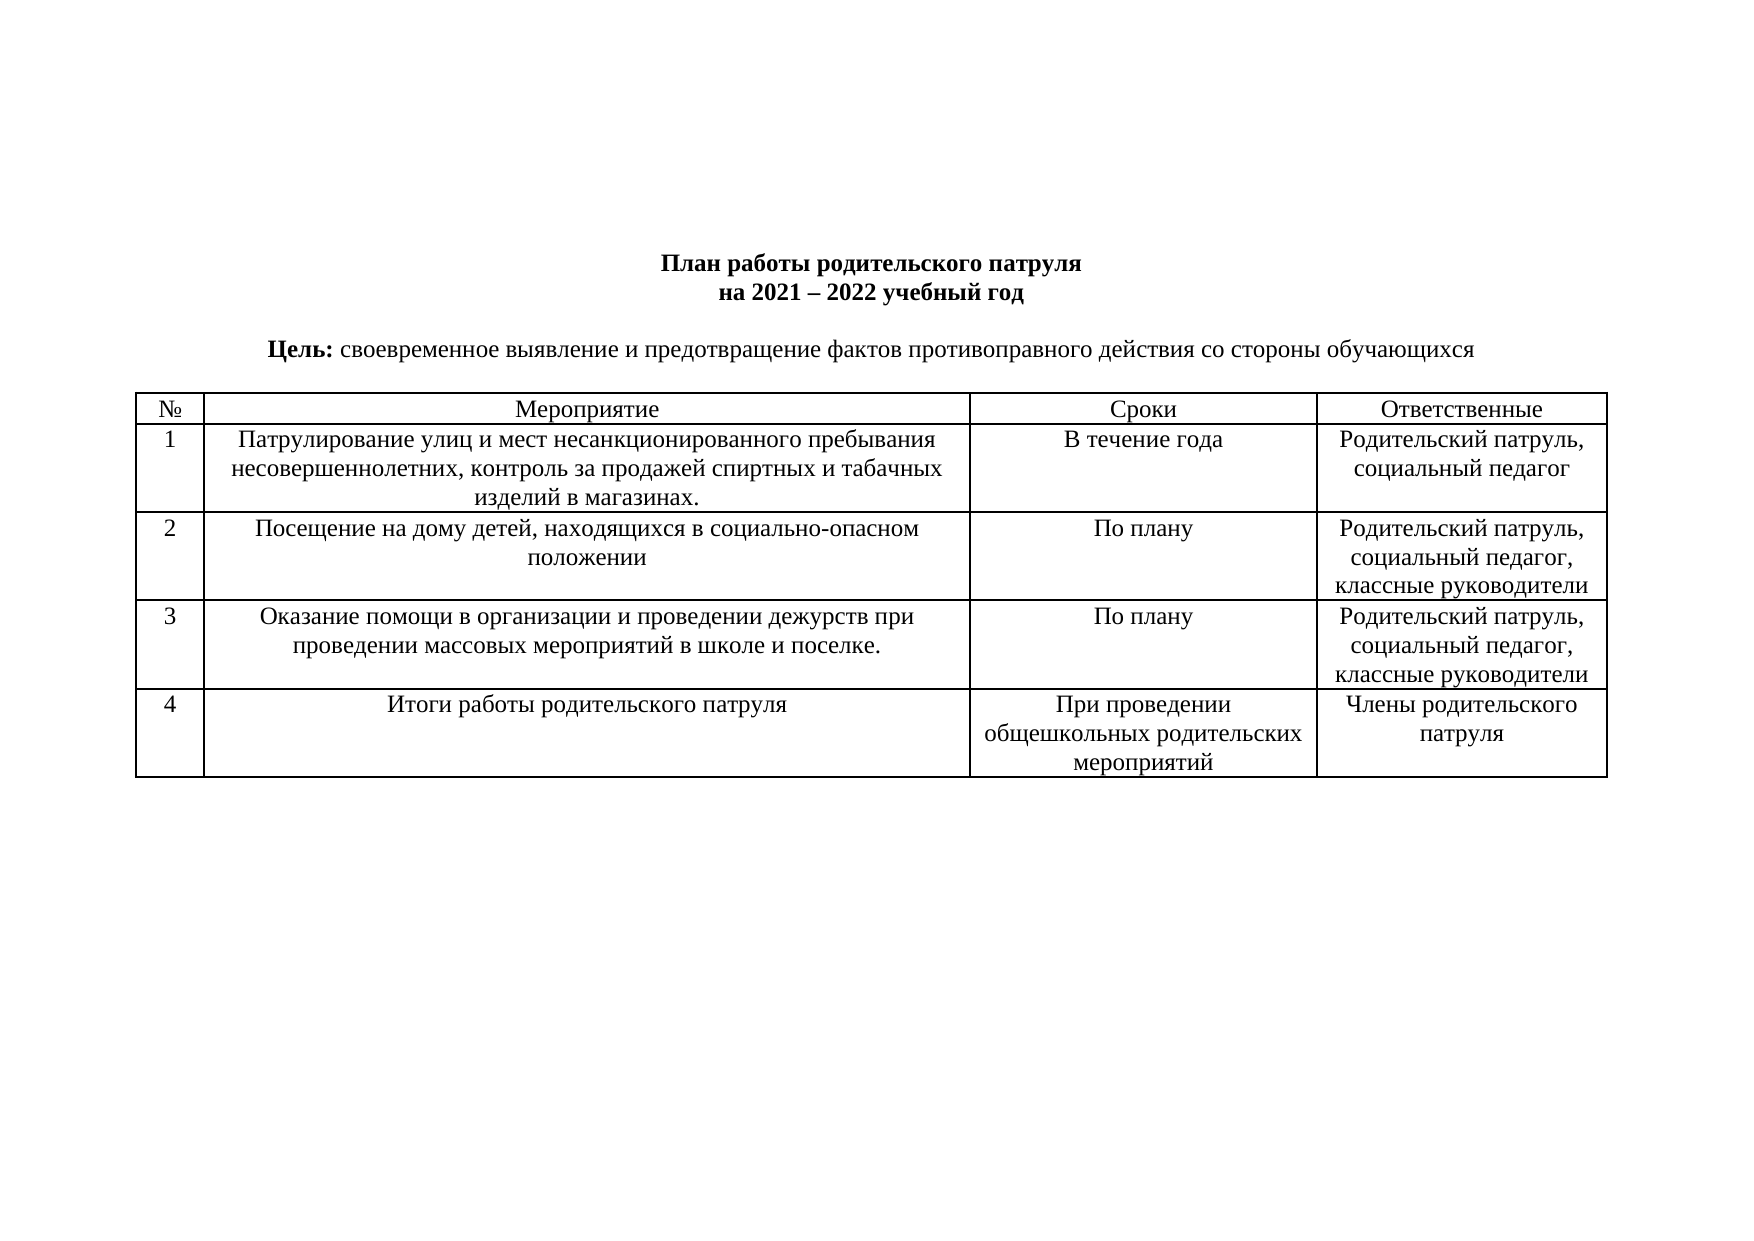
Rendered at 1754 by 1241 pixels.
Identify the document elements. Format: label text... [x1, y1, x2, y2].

table_cell 2 [137, 513, 203, 599]
table_cell В течение года [971, 425, 1316, 511]
table_header Ответственные [1318, 394, 1606, 422]
text План работы родительского патруля [118, 248, 1624, 277]
table_cell 4 [137, 690, 203, 776]
table_cell По плану [971, 601, 1316, 687]
table_cell Патрулирование улиц и мест несанкционированного пребывания несовершеннолетних, контроль за продажей спиртных и табачных изделий в магазинах. [205, 425, 969, 511]
table_cell 3 [137, 601, 203, 687]
table_header Мероприятие [205, 394, 969, 422]
table_cell При проведении общешкольных родительских мероприятий [971, 690, 1316, 776]
table_cell 1 [137, 425, 203, 511]
text Цель: своевременное выявление и предотвращение фактов противоправного действия со стороны обучающихся [118, 334, 1624, 363]
table_header Сроки [971, 394, 1316, 422]
table_cell Оказание помощи в организации и проведении дежурств при проведении массовых мероприятий в школе и поселке. [205, 601, 969, 687]
table_cell Родительский патруль, социальный педагог [1318, 425, 1606, 511]
table_cell Итоги работы родительского патруля [205, 690, 969, 776]
table_cell Члены родительского патруля [1318, 690, 1606, 776]
table_cell Родительский патруль, социальный педагог, классные руководители [1318, 601, 1606, 687]
table_cell Посещение на дому детей, находящихся в социально-опасном положении [205, 513, 969, 599]
text на 2021 – 2022 учебный год [118, 277, 1624, 305]
table_header № [137, 394, 203, 422]
table_cell Родительский патруль, социальный педагог, классные руководители [1318, 513, 1606, 599]
table_cell По плану [971, 513, 1316, 599]
